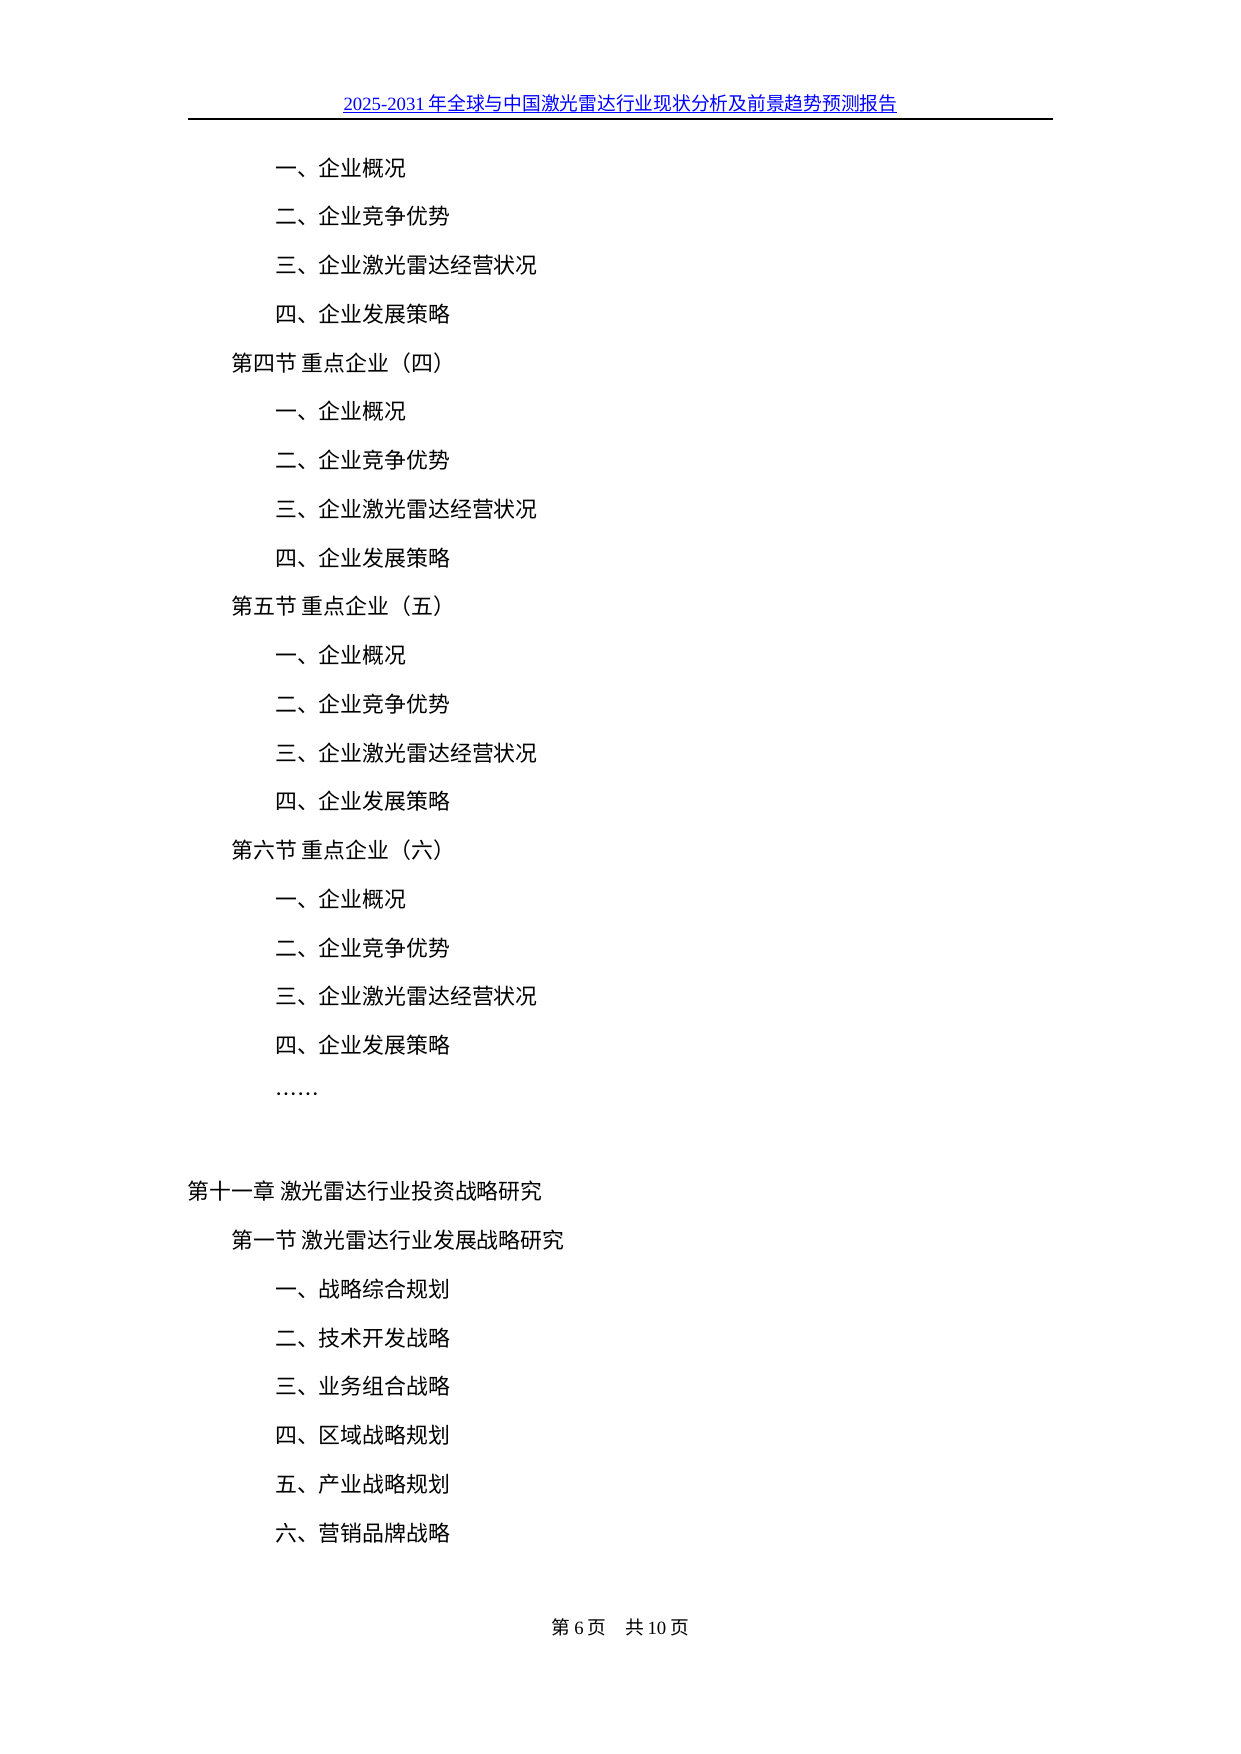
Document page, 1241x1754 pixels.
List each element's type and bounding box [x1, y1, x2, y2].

text [187, 150, 1053, 1548]
